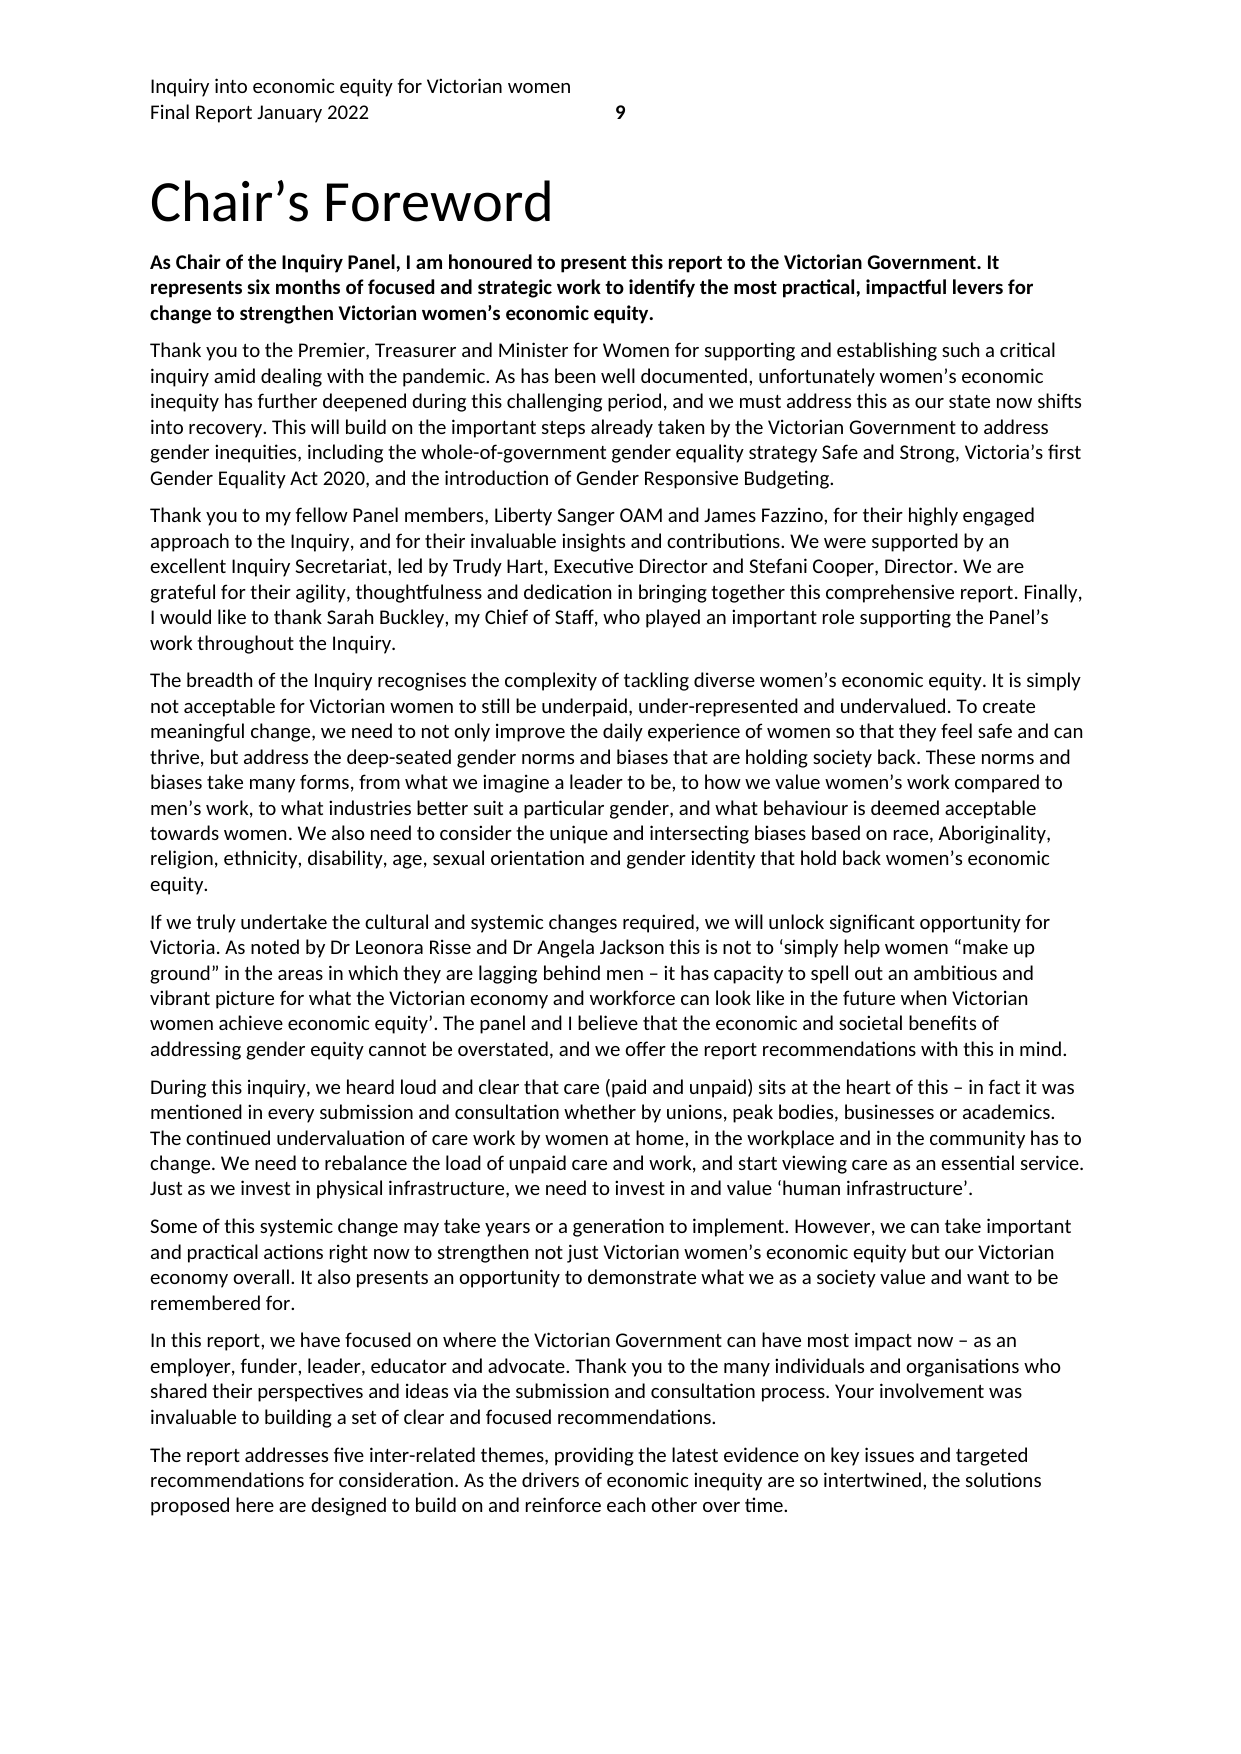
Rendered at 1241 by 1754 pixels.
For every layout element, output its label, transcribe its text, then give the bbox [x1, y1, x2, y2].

text The report addresses five inter-related themes, providing the latest evidence on key issues and targeted recommendations for consideration. As the drivers of economic inequity are so intertwined, the solutions proposed here are designed to build on and reinforce each other over time. [150, 1442, 1090, 1518]
text Thank you to my fellow Panel members, Liberty Sanger OAM and James Fazzino, for their highly engaged approach to the Inquiry, and for their invaluable insights and contributions. We were supported by an excellent Inquiry Secretariat, led by Trudy Hart, Executive Director and Stefani Cooper, Director. We are grateful for their agility, thoughtfulness and dedication in bringing together this comprehensive report. Finally, I would like to thank Sarah Buckley, my Chief of Staff, who played an important role supporting the Panel’s work throughout the Inquiry. [150, 503, 1090, 655]
text Some of this systemic change may take years or a generation to implement. However, we can take important and practical actions right now to strengthen not just Victorian women’s economic equity but our Victorian economy overall. It also presents an opportunity to demonstrate what we as a society value and want to be remembered for. [150, 1213, 1090, 1315]
text As Chair of the Inquiry Panel, I am honoured to present this report to the Victorian Government. It represents six months of focused and strategic work to identify the most practical, impactful levers for change to strengthen Victorian women’s economic equity. [150, 249, 1090, 325]
text In this report, we have focused on where the Victorian Government can have most impact now – as an employer, funder, leader, educator and advocate. Thank you to the many individuals and organisations who shared their perspectives and ideas via the submission and consultation process. Your involvement was invaluable to building a set of clear and focused recommendations. [150, 1328, 1090, 1429]
subtitle Chair’s Foreword [150, 165, 1090, 236]
text During this inquiry, we heard loud and clear that care (paid and unpaid) sits at the heart of this – in fact it was mentioned in every submission and consultation whether by unions, peak bodies, businesses or academics. The continued undervaluation of care work by women at home, in the workplace and in the community has to change. We need to rebalance the load of unpaid care and work, and start viewing care as an essential service. Just as we invest in physical infrastructure, we need to invest in and value ‘human infrastructure’. [150, 1074, 1090, 1201]
text The breadth of the Inquiry recognises the complexity of tackling diverse women’s economic equity. It is simply not acceptable for Victorian women to still be underpaid, under-represented and undervalued. To create meaningful change, we need to not only improve the daily experience of women so that they feel safe and can thrive, but address the deep-seated gender norms and biases that are holding society back. These norms and biases take many forms, from what we imagine a leader to be, to how we value women’s work compared to men’s work, to what industries better suit a particular gender, and what behaviour is deemed acceptable towards women. We also need to consider the unique and intersecting biases based on race, Aboriginality, religion, ethnicity, disability, age, sexual orientation and gender identity that hold back women’s economic equity. [150, 668, 1090, 896]
text If we truly undertake the cultural and systemic changes required, we will unlock significant opportunity for Victoria. As noted by Dr Leonora Risse and Dr Angela Jackson this is not to ‘simply help women “make up ground” in the areas in which they are lagging behind men – it has capacity to spell out an ambitious and vibrant picture for what the Victorian economy and workforce can look like in the future when Victorian women achieve economic equity’. The panel and I believe that the economic and societal benefits of addressing gender equity cannot be overstated, and we offer the report recommendations with this in mind. [150, 909, 1090, 1061]
text Thank you to the Premier, Treasurer and Minister for Women for supporting and establishing such a critical inquiry amid dealing with the pandemic. As has been well documented, unfortunately women’s economic inequity has further deepened during this challenging period, and we must address this as our state now shifts into recovery. This will build on the important steps already taken by the Victorian Government to address gender inequities, including the whole-of-government gender equality strategy Safe and Strong, Victoria’s first Gender Equality Act 2020, and the introduction of Gender Responsive Budgeting. [150, 338, 1090, 490]
